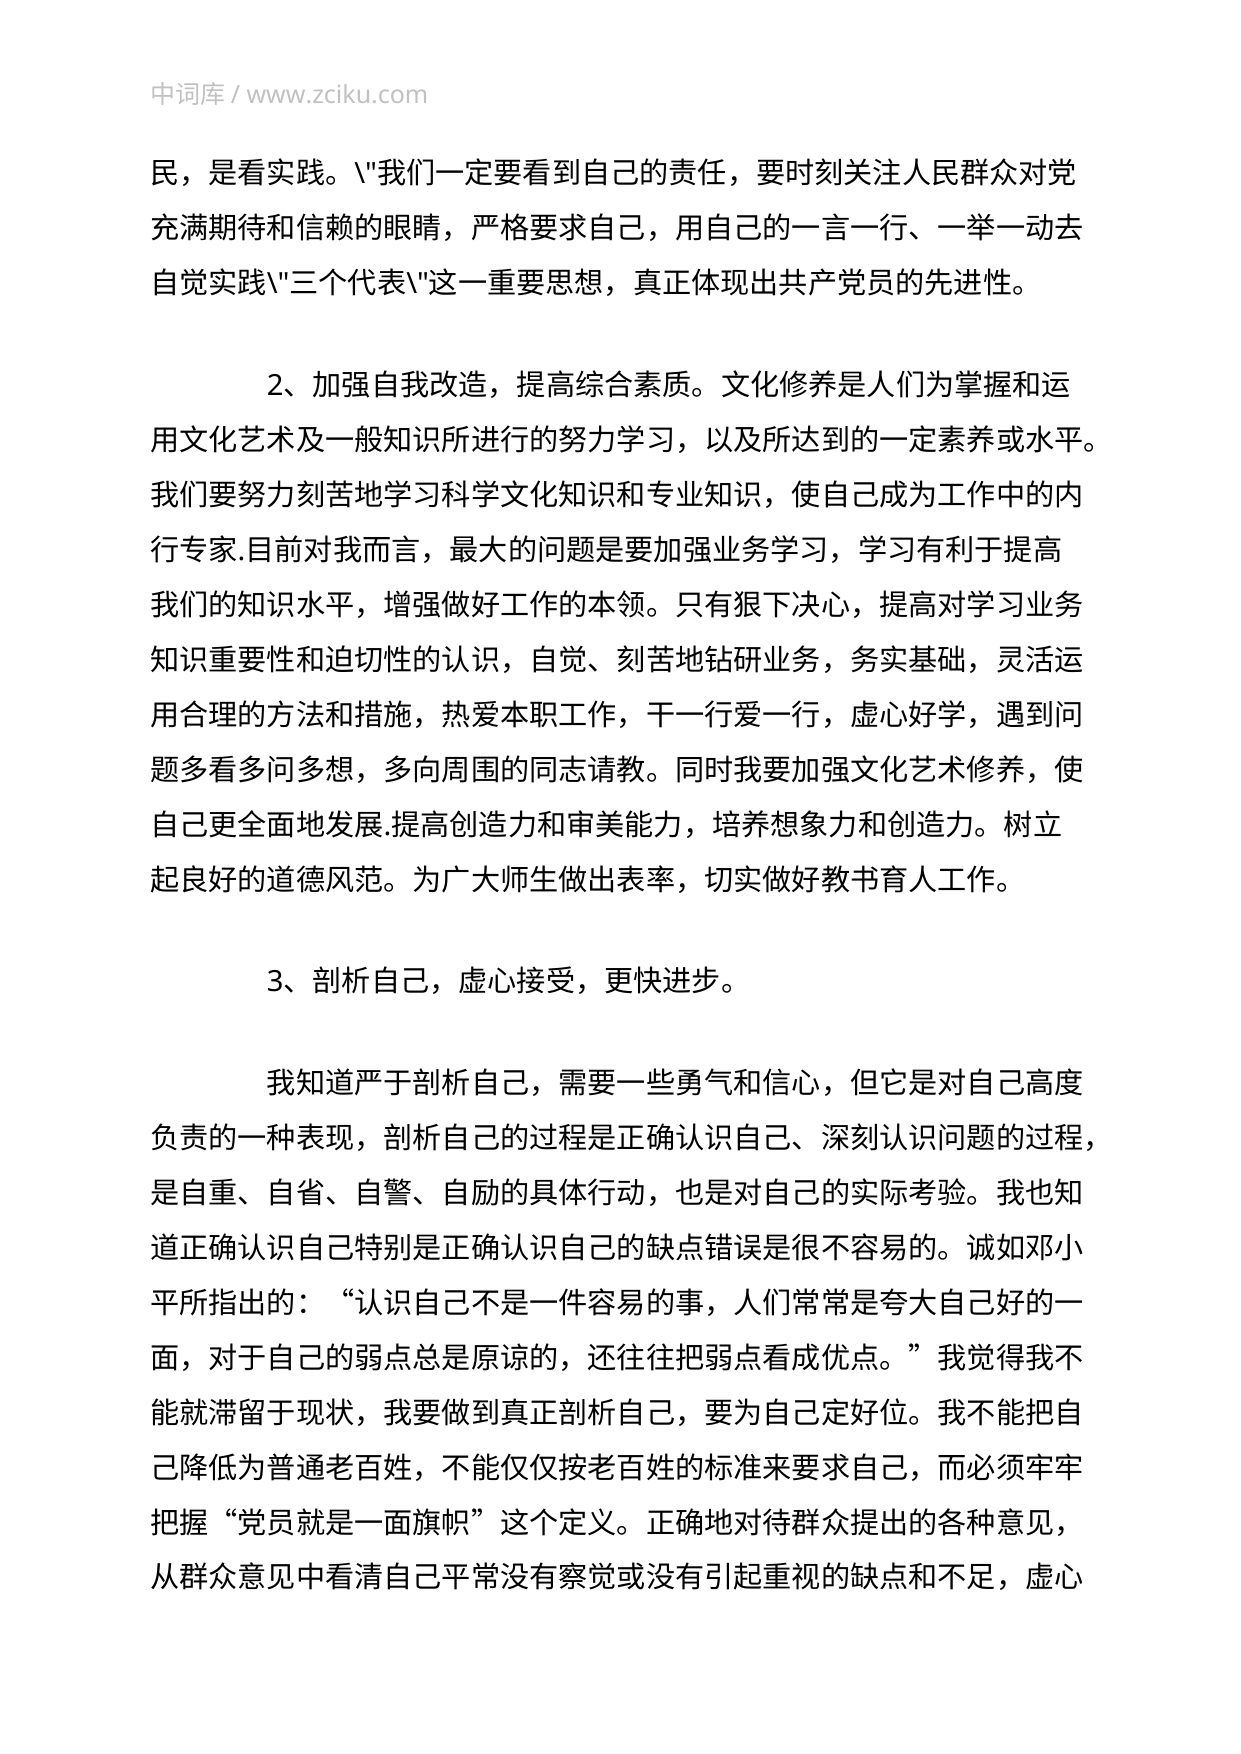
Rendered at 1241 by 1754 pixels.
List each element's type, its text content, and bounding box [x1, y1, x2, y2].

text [150, 150, 1090, 302]
text 3、剖析自己，虚心接受，更快进步。 [150, 958, 1090, 1000]
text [150, 1060, 1090, 1596]
text 2、加强自我改造，提高综合素质。文化修养是人们为掌握和运用文化艺术及一般知识所进行的努力学习，以及所达到的一定素养或水平。我们要努力刻苦地学习科学文化知识和专业知识，使自己成为工作中的内行专家.目前对我而言，最大的问题是要加强业务学习，学习有利于提高我们的知识水平，增强做好工作的本领。只有狠下决心，提高对学习业务知识重要性和迫切性的认识，自觉、刻苦地钻研业务，务实基础，灵活运用合理的方法和措施，热爱本职工作，干一行爱一行，虚心好学，遇到问题多看多问多想，多向周围的同志请教。同时我要加强文化艺术修养，使自己更全面地发展.提高创造力和审美能力，培养想象力和创造力。树立起良好的道德风范。为广大师生做出表率，切实做好教书育人工作。 [150, 362, 1090, 898]
